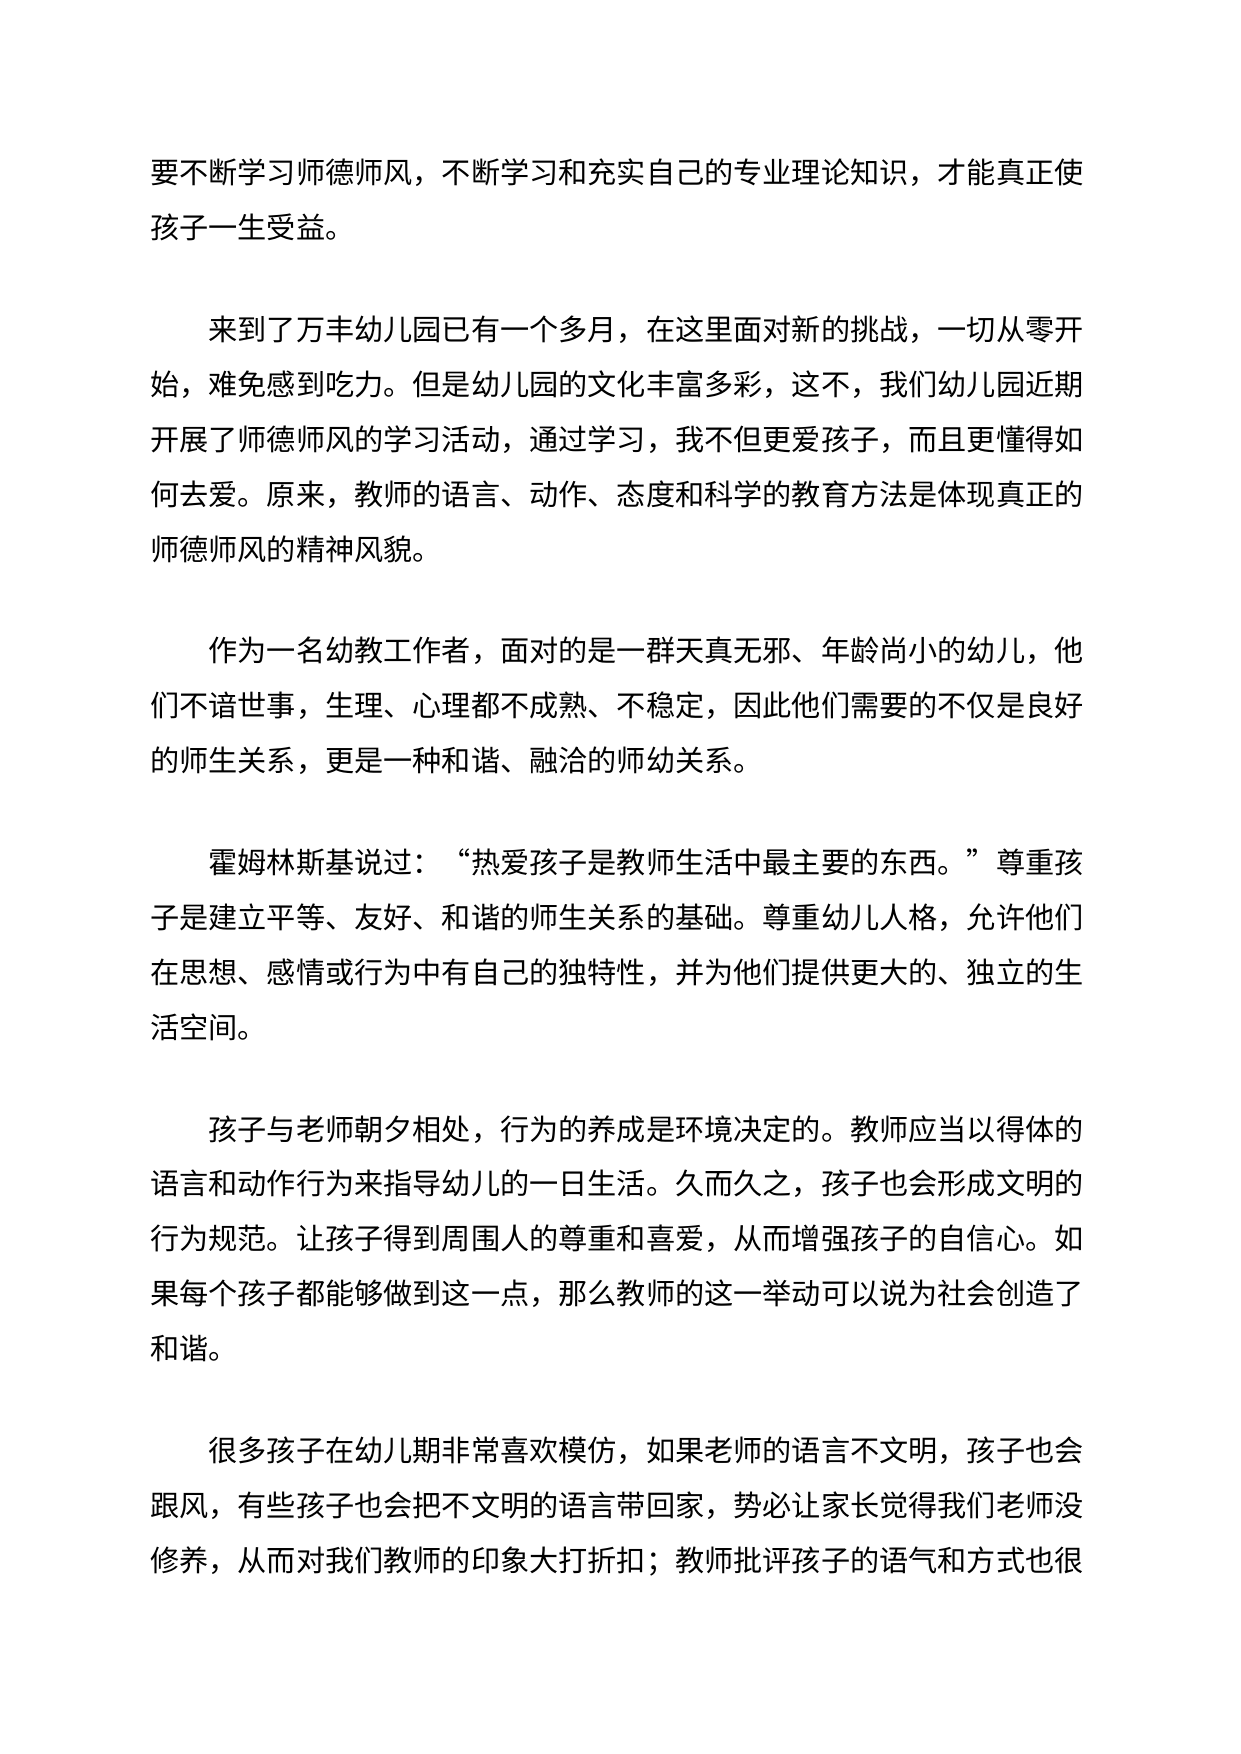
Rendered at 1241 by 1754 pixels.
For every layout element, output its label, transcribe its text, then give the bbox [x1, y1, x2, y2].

text 来到了万丰幼儿园已有一个多月，在这里面对新的挑战，一切从零开始，难免感到吃力。但是幼儿园的文化丰富多彩，这不，我们幼儿园近期开展了师德师风的学习活动，通过学习，我不但更爱孩子，而且更懂得如何去爱。原来，教师的语言、动作、态度和科学的教育方法是体现真正的师德师风的精神风貌。 [150, 307, 1090, 568]
text 孩子与老师朝夕相处，行为的养成是环境决定的。教师应当以得体的语言和动作行为来指导幼儿的一日生活。久而久之，孩子也会形成文明的行为规范。让孩子得到周围人的尊重和喜爱，从而增强孩子的自信心。如果每个孩子都能够做到这一点，那么教师的这一举动可以说为社会创造了和谐。 [150, 1106, 1090, 1368]
text 霍姆林斯基说过：“热爱孩子是教师生活中最主要的东西。”尊重孩子是建立平等、友好、和谐的师生关系的基础。尊重幼儿人格，允许他们在思想、感情或行为中有自己的独特性，并为他们提供更大的、独立的生活空间。 [150, 839, 1090, 1047]
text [150, 1427, 1090, 1579]
text 作为一名幼教工作者，面对的是一群天真无邪、年龄尚小的幼儿，他们不谙世事，生理、心理都不成熟、不稳定，因此他们需要的不仅是良好的师生关系，更是一种和谐、融洽的师幼关系。 [150, 628, 1090, 780]
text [150, 150, 1090, 247]
